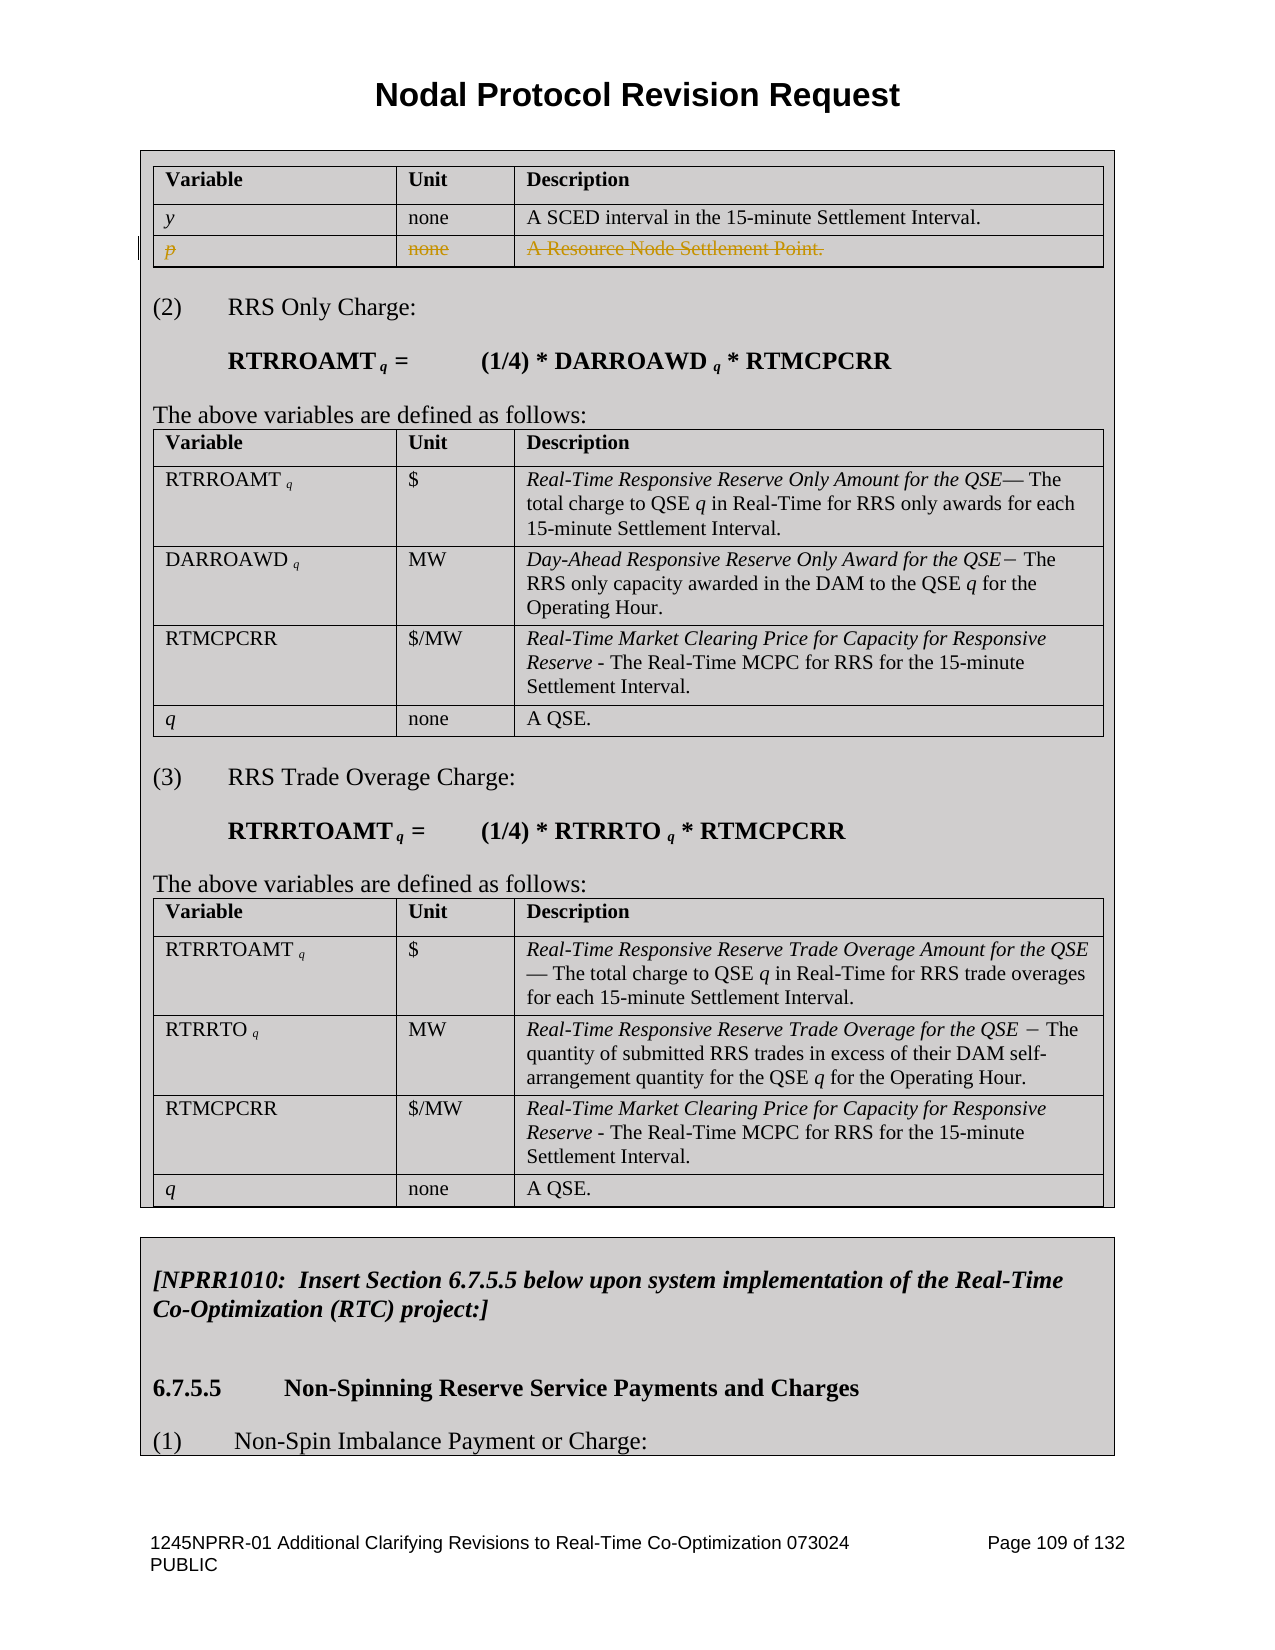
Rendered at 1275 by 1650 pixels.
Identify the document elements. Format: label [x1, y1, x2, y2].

table_header [141, 1238, 1114, 1455]
table_header [141, 151, 1114, 1207]
